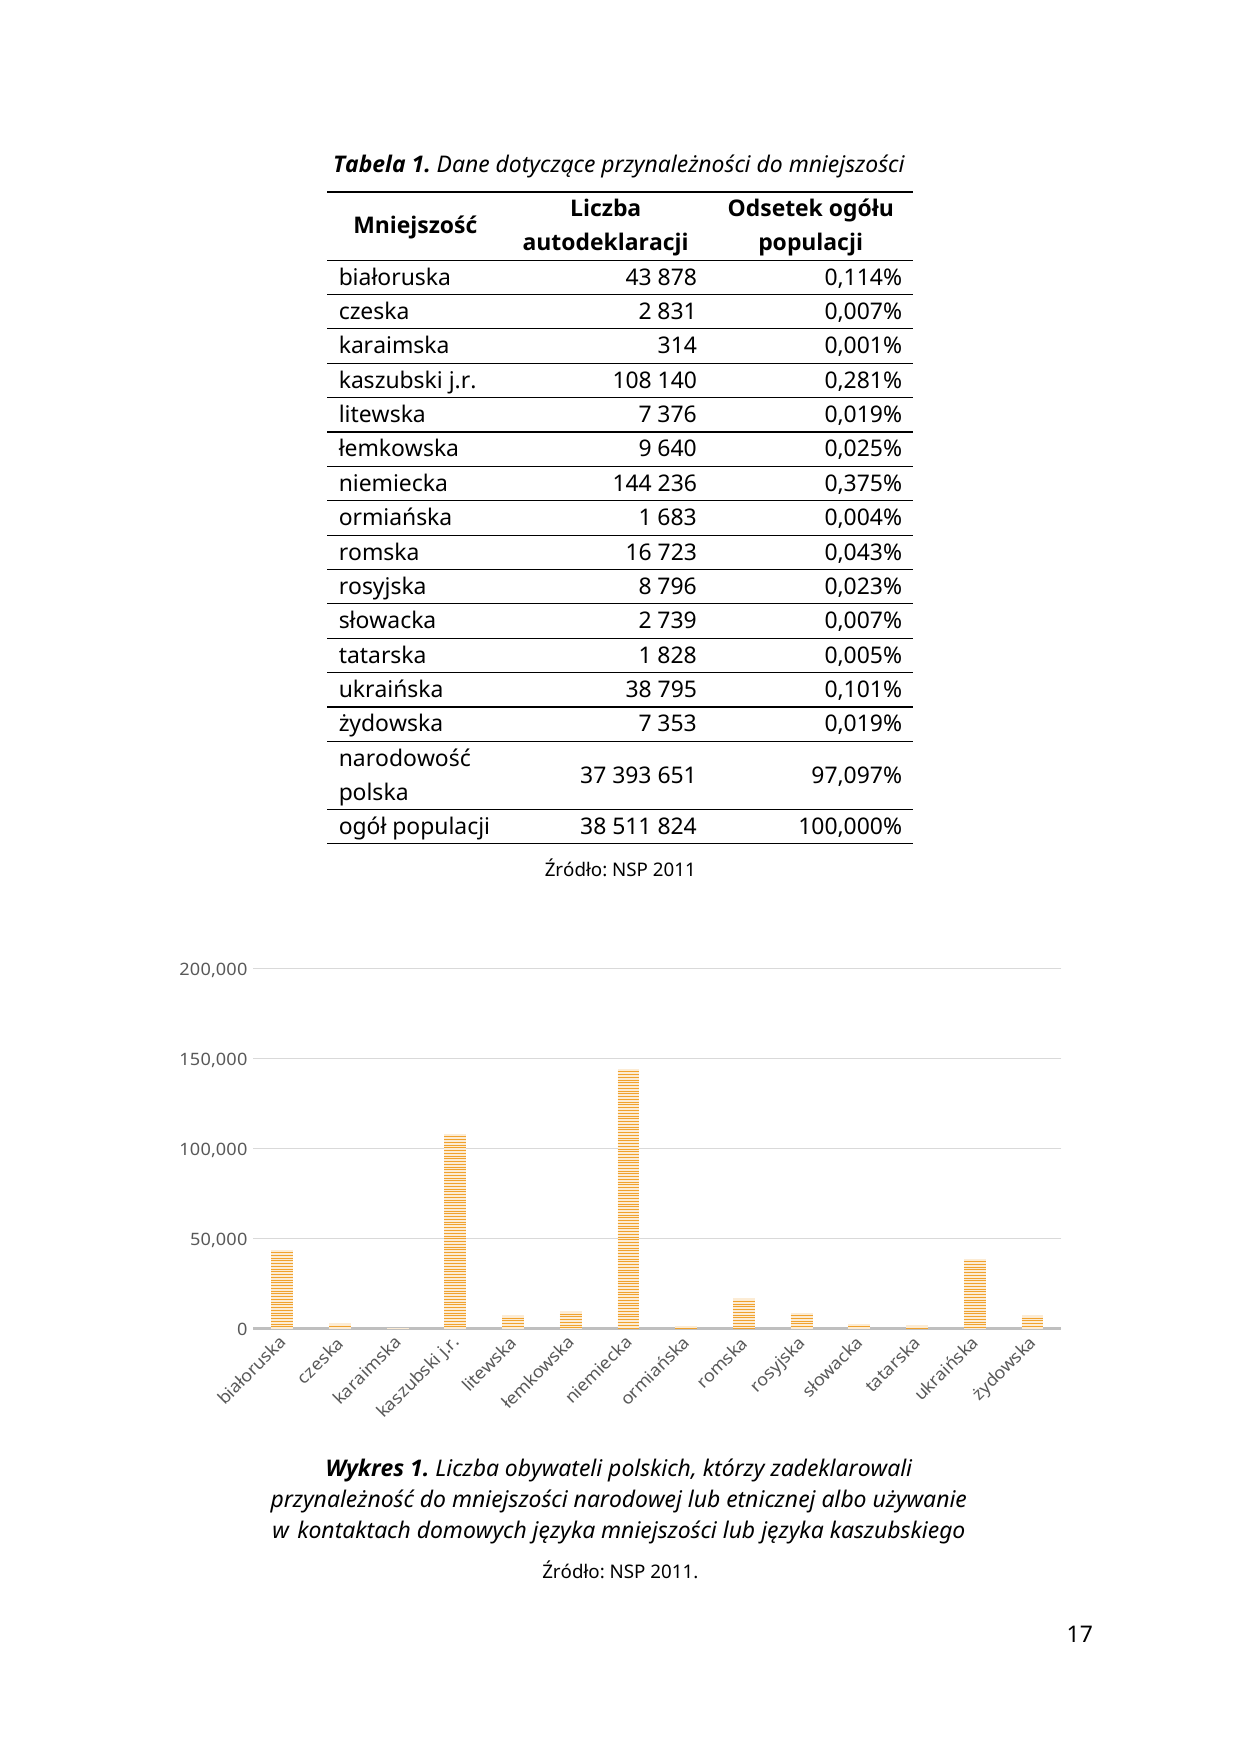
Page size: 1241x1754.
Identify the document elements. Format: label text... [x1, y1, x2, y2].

table_cell 0,281% [708, 364, 913, 397]
table_cell 38 795 [503, 673, 708, 706]
table_cell łemkowska [327, 433, 503, 466]
table_cell 0,019% [708, 398, 913, 431]
table_cell żydowska [327, 708, 503, 741]
table_cell 0,007% [708, 604, 913, 638]
table_cell 37 393 651 [503, 742, 708, 809]
table_cell białoruska [327, 261, 503, 294]
table_header Odsetek ogółu populacji [708, 193, 913, 259]
table_cell 2 739 [503, 604, 708, 638]
table_cell narodowość polska [327, 742, 503, 809]
table_cell karaimska [327, 329, 503, 363]
table_cell 0,375% [708, 467, 913, 500]
text Wykres 1. Liczba obywateli polskich, którzy zadeklarowali przynależność do mniejszości narodowej lub etnicznej albo używanie w kontaktach domowych języka mniejszości lub języka kaszubskiego [266, 1452, 974, 1546]
table_cell 16 723 [503, 536, 708, 569]
table_cell 1 683 [503, 501, 708, 534]
table_cell 0,114% [708, 261, 913, 294]
table_cell 0,001% [708, 329, 913, 363]
table_cell 1 828 [503, 639, 708, 672]
text Źródło: NSP 2011 [266, 857, 974, 882]
table_cell 0,101% [708, 673, 913, 706]
table_cell ukraińska [327, 673, 503, 706]
table_cell 7 353 [503, 708, 708, 741]
table_cell 0,007% [708, 295, 913, 328]
text Źródło: NSP 2011. [266, 1558, 974, 1584]
table_cell 100,000% [708, 810, 913, 843]
table_header Mniejszość [327, 193, 503, 259]
text Tabela 1. Dane dotyczące przynależności do mniejszości [266, 148, 974, 179]
table_cell 0,004% [708, 501, 913, 534]
table_cell 9 640 [503, 433, 708, 466]
table_cell 108 140 [503, 364, 708, 397]
table_cell 97,097% [708, 742, 913, 809]
table_cell 0,023% [708, 570, 913, 603]
table_cell 38 511 824 [503, 810, 708, 843]
table_cell 7 376 [503, 398, 708, 431]
table_cell 314 [503, 329, 708, 363]
table_cell ogół populacji [327, 810, 503, 843]
table_cell 144 236 [503, 467, 708, 500]
table_cell romska [327, 536, 503, 569]
table_cell 0,043% [708, 536, 913, 569]
table_cell litewska [327, 398, 503, 431]
table_cell 0,005% [708, 639, 913, 672]
table_cell 0,025% [708, 433, 913, 466]
table_cell rosyjska [327, 570, 503, 603]
table_cell 2 831 [503, 295, 708, 328]
table_cell tatarska [327, 639, 503, 672]
table_header Liczba autodeklaracji [503, 193, 708, 259]
table_cell 8 796 [503, 570, 708, 603]
table_cell kaszubski j.r. [327, 364, 503, 397]
table_cell niemiecka [327, 467, 503, 500]
table_cell 0,019% [708, 708, 913, 741]
table_cell czeska [327, 295, 503, 328]
table_cell ormiańska [327, 501, 503, 534]
table_cell słowacka [327, 604, 503, 638]
table_cell 43 878 [503, 261, 708, 294]
